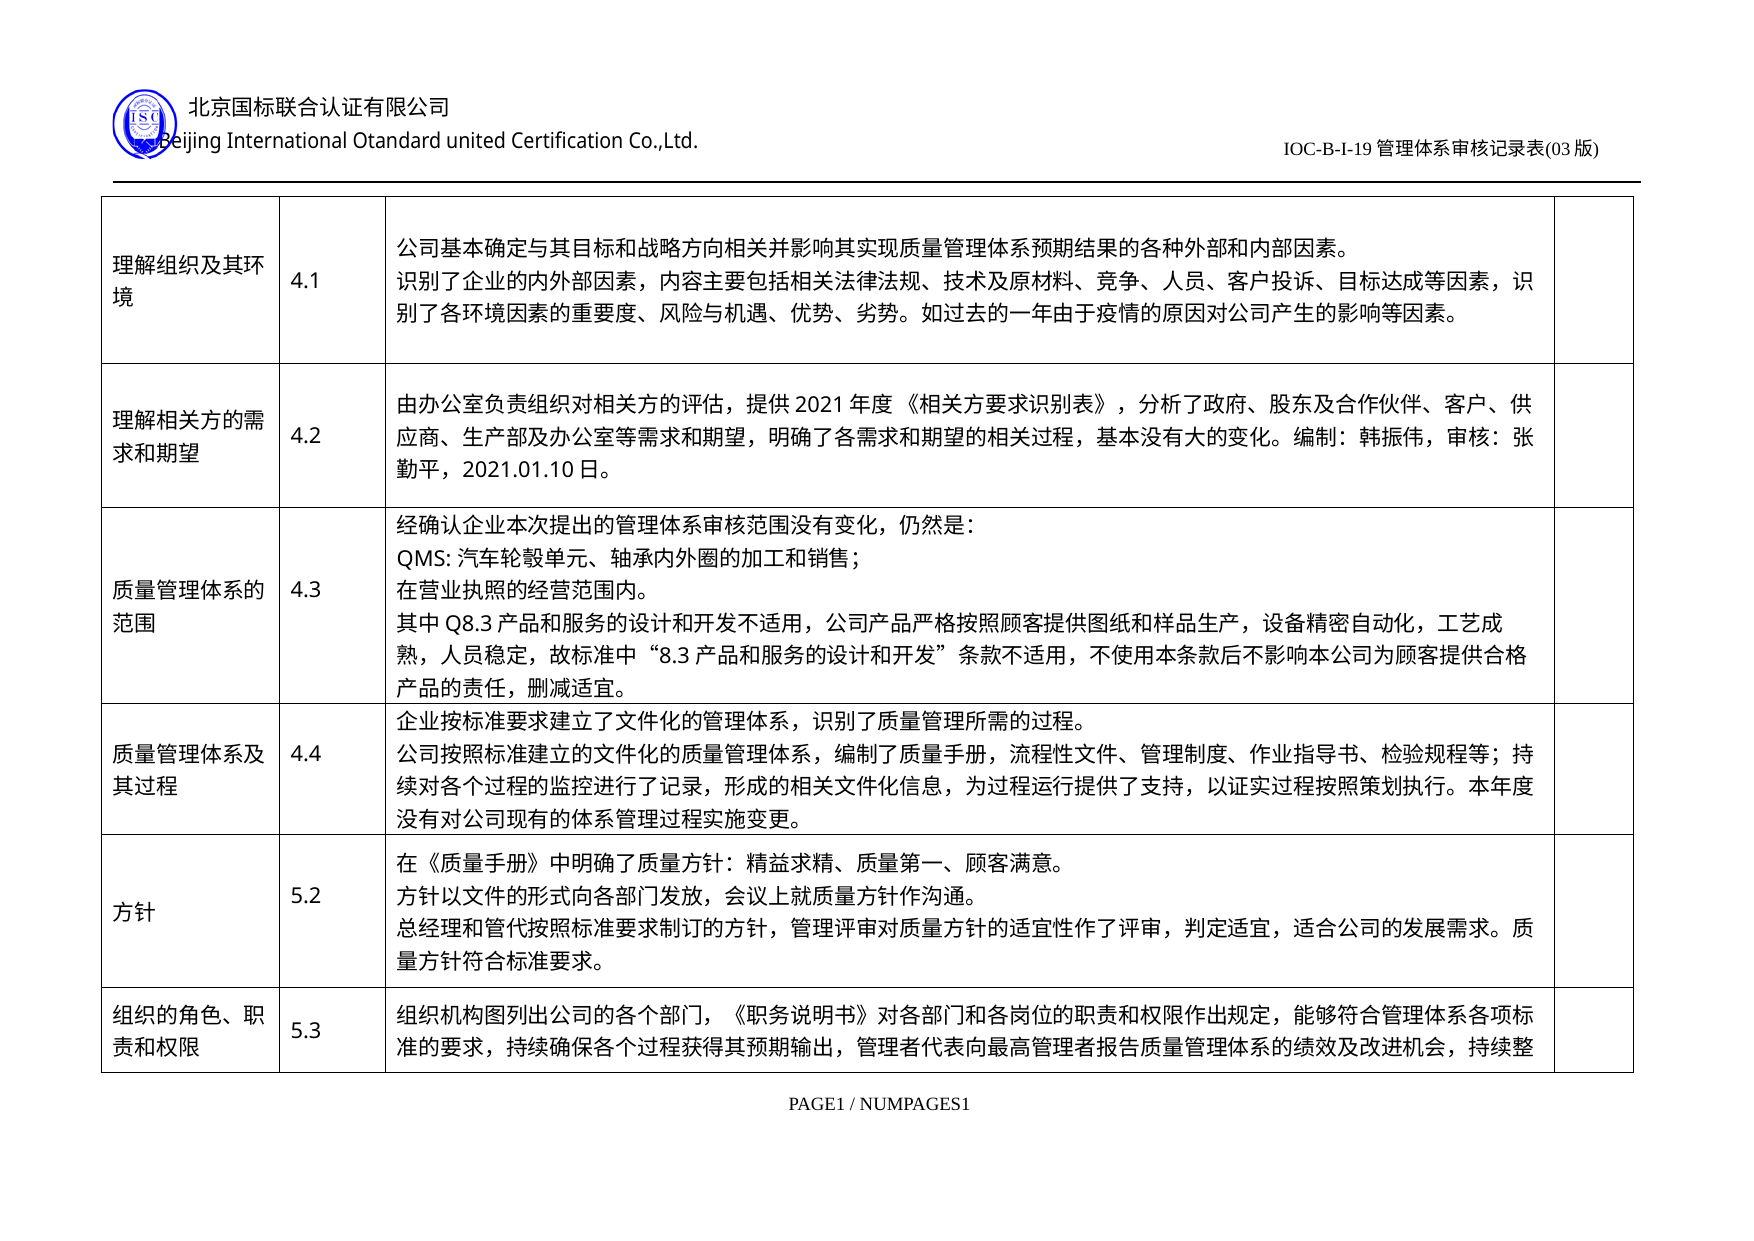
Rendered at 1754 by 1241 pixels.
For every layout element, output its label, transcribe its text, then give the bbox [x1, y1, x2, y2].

table_cell 理解组织及其环境 [102, 197, 279, 363]
table_cell 4.3 [280, 508, 385, 703]
table_cell 5.2 [280, 835, 385, 987]
table_cell 4.4 [280, 704, 385, 834]
table_cell 方针 [102, 835, 279, 987]
picture [112, 89, 180, 158]
table_cell [1555, 364, 1633, 507]
table_cell [1555, 988, 1633, 1072]
table_cell 经确认企业本次提出的管理体系审核范围没有变化，仍然是： QMS: 汽车轮彀单元、轴承内外圈的加工和销售； 在营业执照的经营范围内。 其中Q8.3产品和服务的设计和开发不适用，公司产品严格按照顾客提供图纸和样品生产，设备精密自动化，工艺成熟，人员稳定，故标准中“8.3 产品和服务的设计和开发”条款不适用，不使用本条款后不影响本公司为顾客提供合格产品的责任，删减适宜。 [386, 508, 1554, 703]
table_cell 理解相关方的需求和期望 [102, 364, 279, 507]
table_cell 4.2 [280, 364, 385, 507]
table_cell [1555, 835, 1633, 987]
table_cell 4.1 [280, 197, 385, 363]
table_cell [1555, 197, 1633, 363]
table_cell 公司基本确定与其目标和战略方向相关并影响其实现质量管理体系预期结果的各种外部和内部因素。 识别了企业的内外部因素，内容主要包括相关法律法规、技术及原材料、竞争、人员、客户投诉、目标达成等因素，识别了各环境因素的重要度、风险与机遇、优势、劣势。如过去的一年由于疫情的原因对公司产生的影响等因素。 [386, 197, 1554, 363]
table_cell [1555, 704, 1633, 834]
table_cell 在《质量手册》中明确了质量方针：精益求精、质量第一、顾客满意。 方针以文件的形式向各部门发放，会议上就质量方针作沟通。 总经理和管代按照标准要求制订的方针，管理评审对质量方针的适宜性作了评审，判定适宜，适合公司的发展需求。质量方针符合标准要求。 [386, 835, 1554, 987]
table_cell 组织的角色、职责和权限 [102, 988, 279, 1072]
table_cell 由办公室负责组织对相关方的评估，提供2021年度 《相关方要求识别表》，分析了政府、股东及合作伙伴、客户、供应商、生产部及办公室等需求和期望，明确了各需求和期望的相关过程，基本没有大的变化。编制：韩振伟，审核：张勤平，2021.01.10日。 [386, 364, 1554, 507]
table_cell 5.3 [280, 988, 385, 1072]
table_cell 质量管理体系及其过程 [102, 704, 279, 834]
table_cell 企业按标准要求建立了文件化的管理体系，识别了质量管理所需的过程。 公司按照标准建立的文件化的质量管理体系，编制了质量手册，流程性文件、管理制度、作业指导书、检验规程等；持续对各个过程的监控进行了记录，形成的相关文件化信息，为过程运行提供了支持，以证实过程按照策划执行。本年度没有对公司现有的体系管理过程实施变更。 [386, 704, 1554, 834]
table_cell [1555, 508, 1633, 703]
table_cell 质量管理体系的范围 [102, 508, 279, 703]
